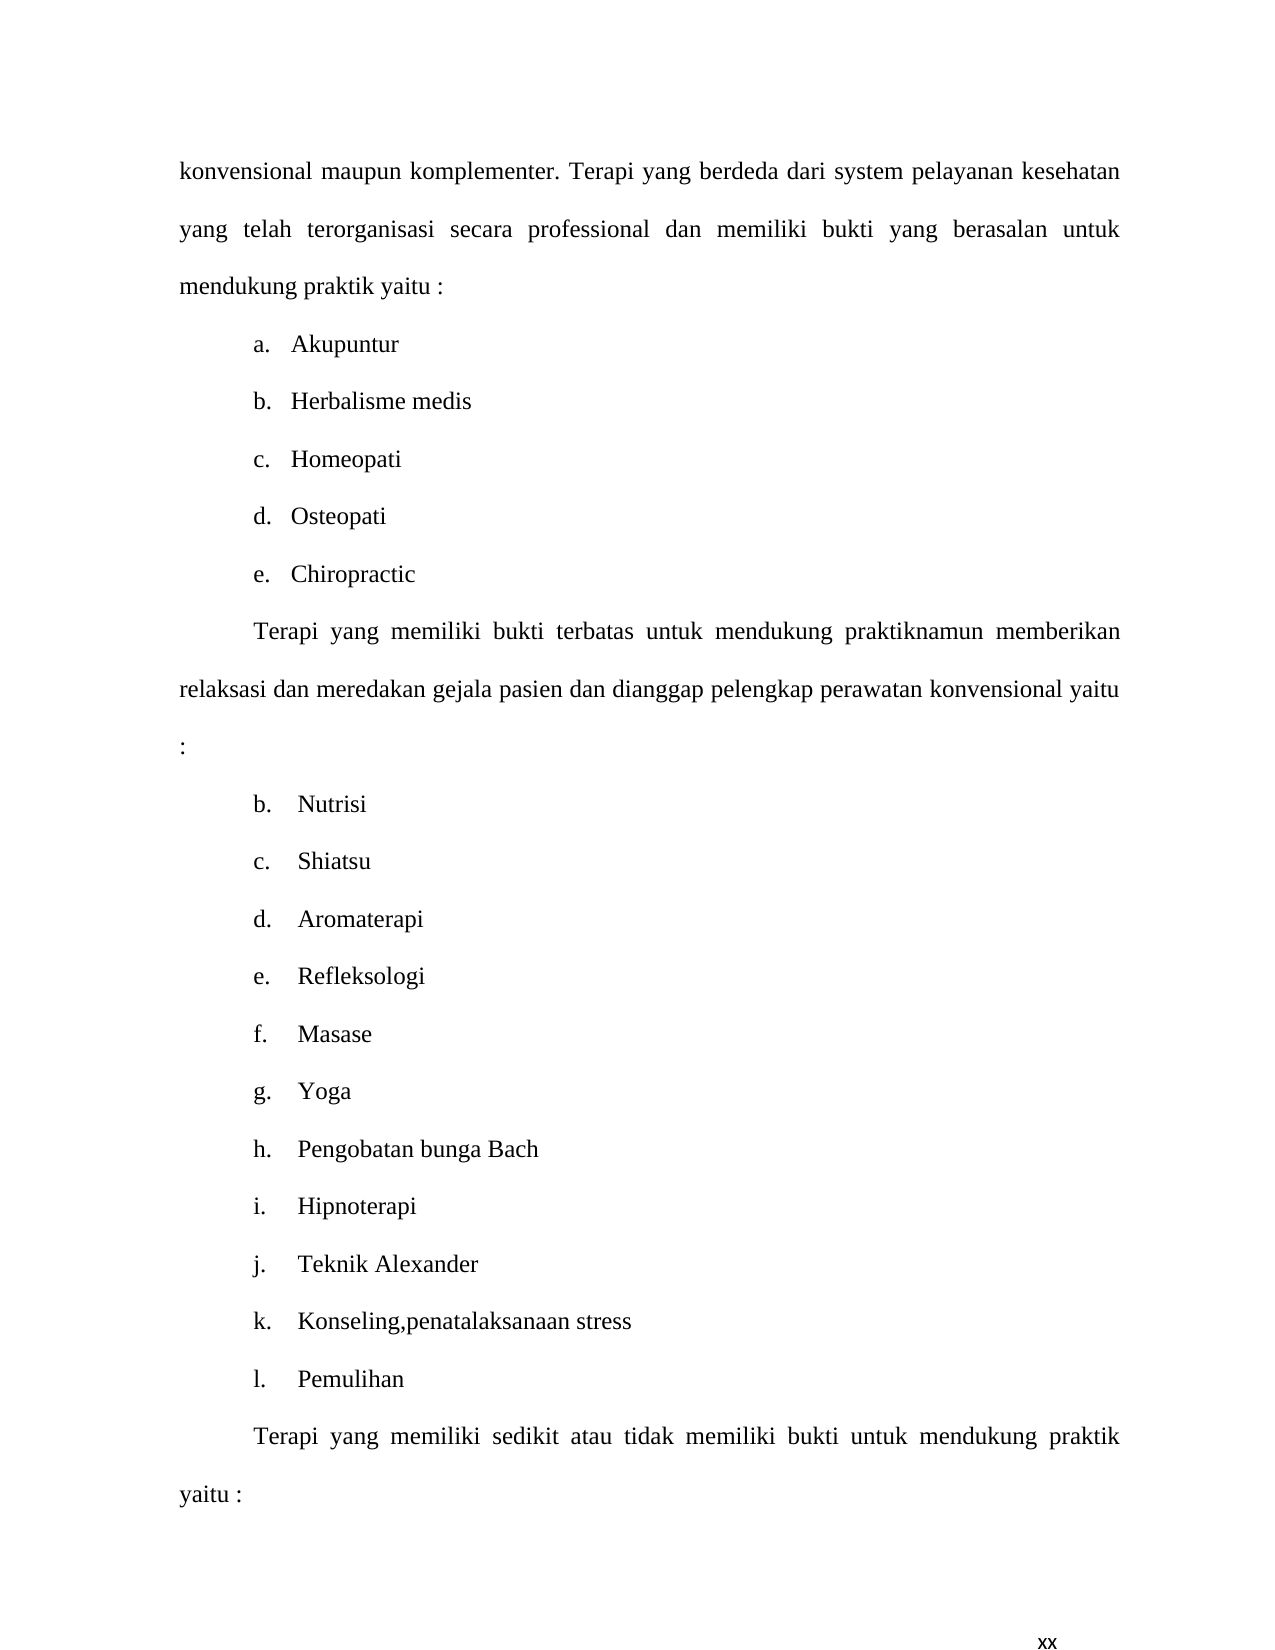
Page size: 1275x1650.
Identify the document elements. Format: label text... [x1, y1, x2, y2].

list Teknik Alexander [253, 1249, 1121, 1277]
list Pengobatan bunga Bach [253, 1134, 1121, 1162]
list Chiropractic [253, 559, 1121, 587]
list Yoga [253, 1076, 1121, 1105]
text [179, 156, 1121, 300]
list Hipnoterapi [253, 1191, 1121, 1220]
list Nutrisi [253, 789, 1121, 817]
list Aromaterapi [253, 904, 1121, 932]
list Masase [253, 1019, 1121, 1047]
list Refleksologi [253, 961, 1121, 990]
list Pemulihan [253, 1364, 1121, 1392]
list Homeopati [253, 444, 1121, 472]
list Konseling,penatalaksanaan stress [253, 1306, 1121, 1335]
list Shiatsu [253, 846, 1121, 875]
list Osteopati [253, 501, 1121, 530]
text Terapi yang memiliki sedikit atau tidak memiliki bukti untuk mendukung praktik yaitu : [179, 1421, 1121, 1507]
list Terapi yang memiliki bukti terbatas untuk mendukung praktiknamun memberikan relaksasi dan meredakan gejala pasien dan dianggap pelengkap perawatan konvensional yaitu : [179, 616, 1121, 760]
list Akupuntur [253, 329, 1121, 357]
list Herbalisme medis [253, 386, 1121, 415]
